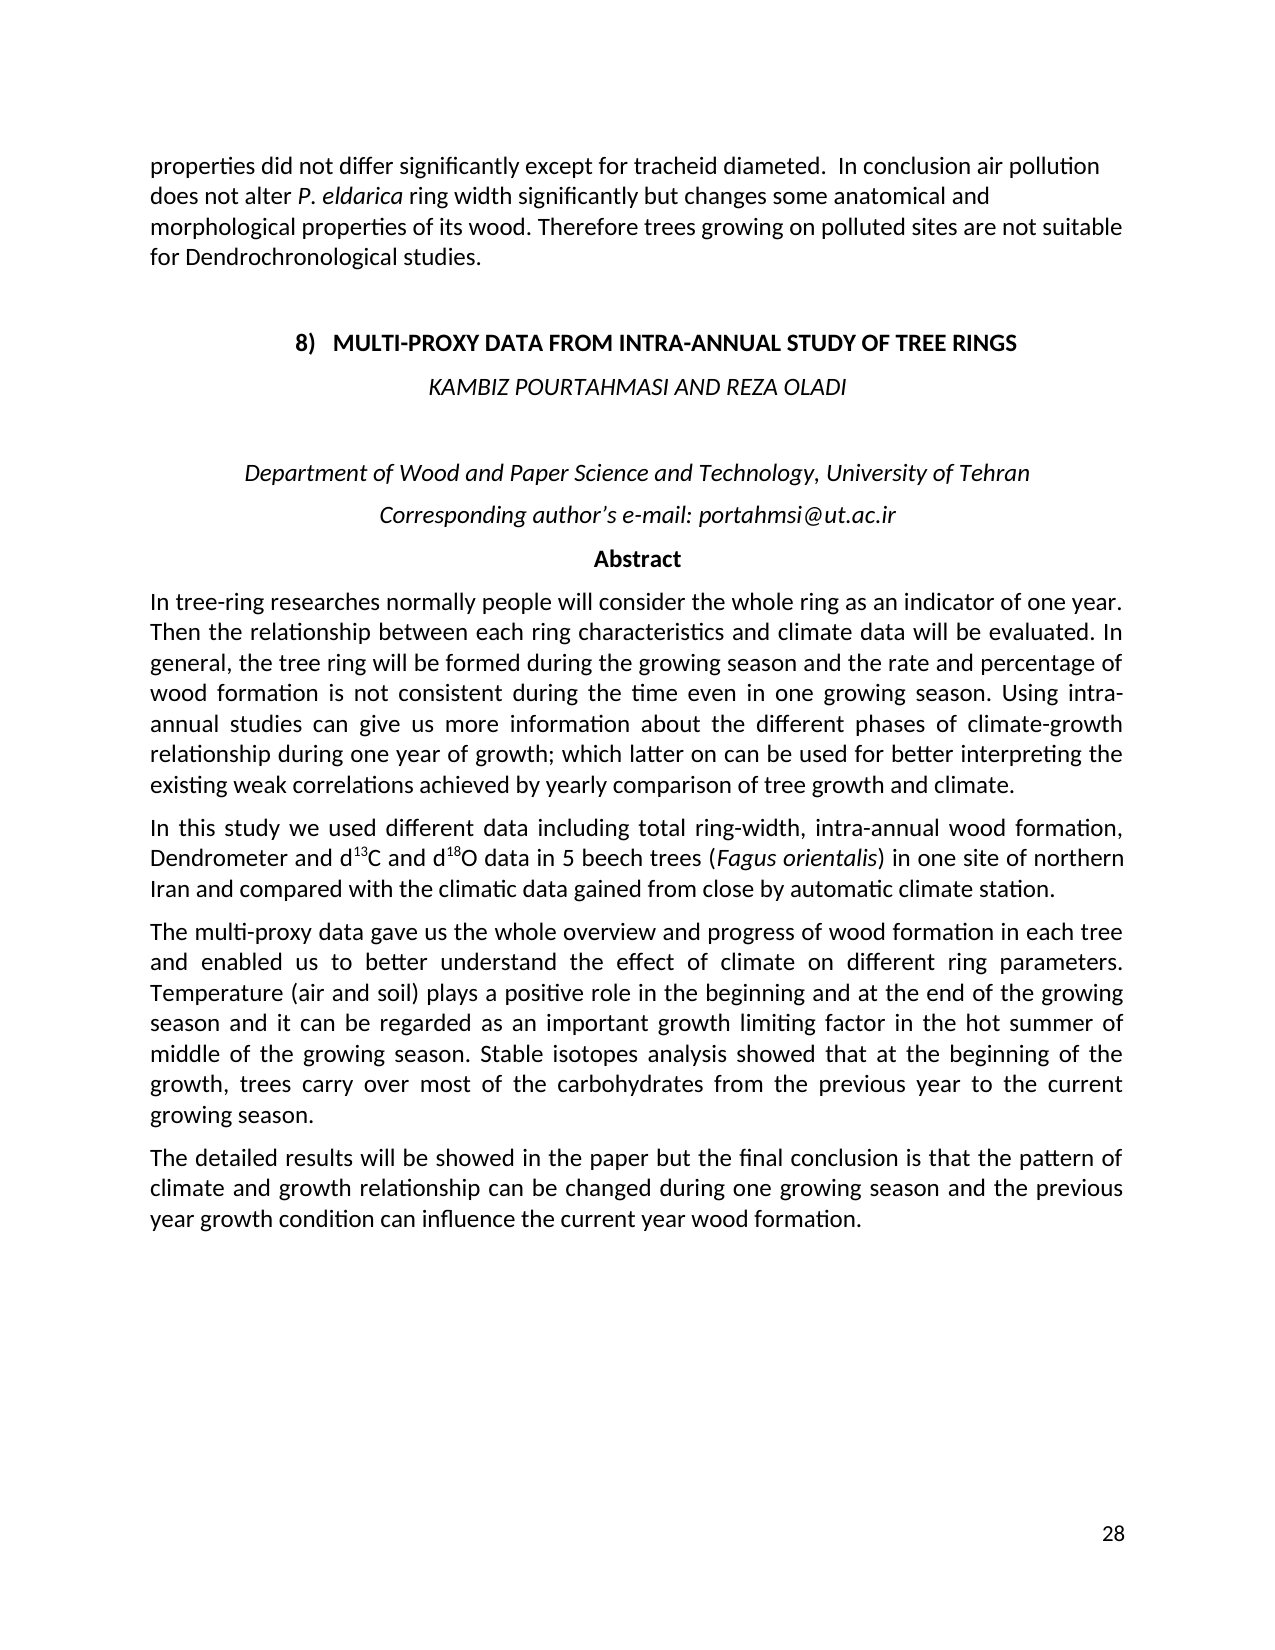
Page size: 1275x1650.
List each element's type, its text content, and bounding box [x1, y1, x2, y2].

text In this study we used different data including total ring-width, intra-annual wood formation, Dendrometer and d13C and d18O data in 5 beech trees (Fagus orientalis) in one site of northern Iran and compared with the climatic data gained from close by automatic climate station. [150, 812, 1125, 903]
text Abstract [150, 543, 1125, 573]
text The detailed results will be showed in the paper but the final conclusion is that the pattern of climate and growth relationship can be changed during one growing season and the previous year growth condition can influence the current year wood formation. [150, 1142, 1125, 1234]
text Department of Wood and Paper Science and Technology, University of Tehran [150, 457, 1125, 487]
list MULTI-PROXY DATA FROM INTRA-ANNUAL STUDY OF TREE RINGS [187, 328, 1125, 358]
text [150, 150, 1125, 272]
text KAMBIZ POURTAHMASI AND REZA OLADI [150, 371, 1125, 401]
text The multi-proxy data gave us the whole overview and progress of wood formation in each tree and enabled us to better understand the effect of climate on different ring parameters. Temperature (air and soil) plays a positive role in the beginning and at the end of the growing season and it can be regarded as an important growth limiting factor in the hot summer of middle of the growing season. Stable isotopes analysis showed that at the beginning of the growth, trees carry over most of the carbohydrates from the previous year to the current growing season. [150, 916, 1125, 1129]
text Corresponding author’s e-mail: portahmsi@ut.ac.ir [150, 500, 1125, 530]
text In tree-ring researches normally people will consider the whole ring as an indicator of one year. Then the relationship between each ring characteristics and climate data will be evaluated. In general, the tree ring will be formed during the growing season and the rate and percentage of wood formation is not consistent during the time even in one growing season. Using intra-annual studies can give us more information about the different phases of climate-growth relationship during one year of growth; which latter on can be used for better interpreting the existing weak correlations achieved by yearly comparison of tree growth and climate. [150, 586, 1125, 799]
